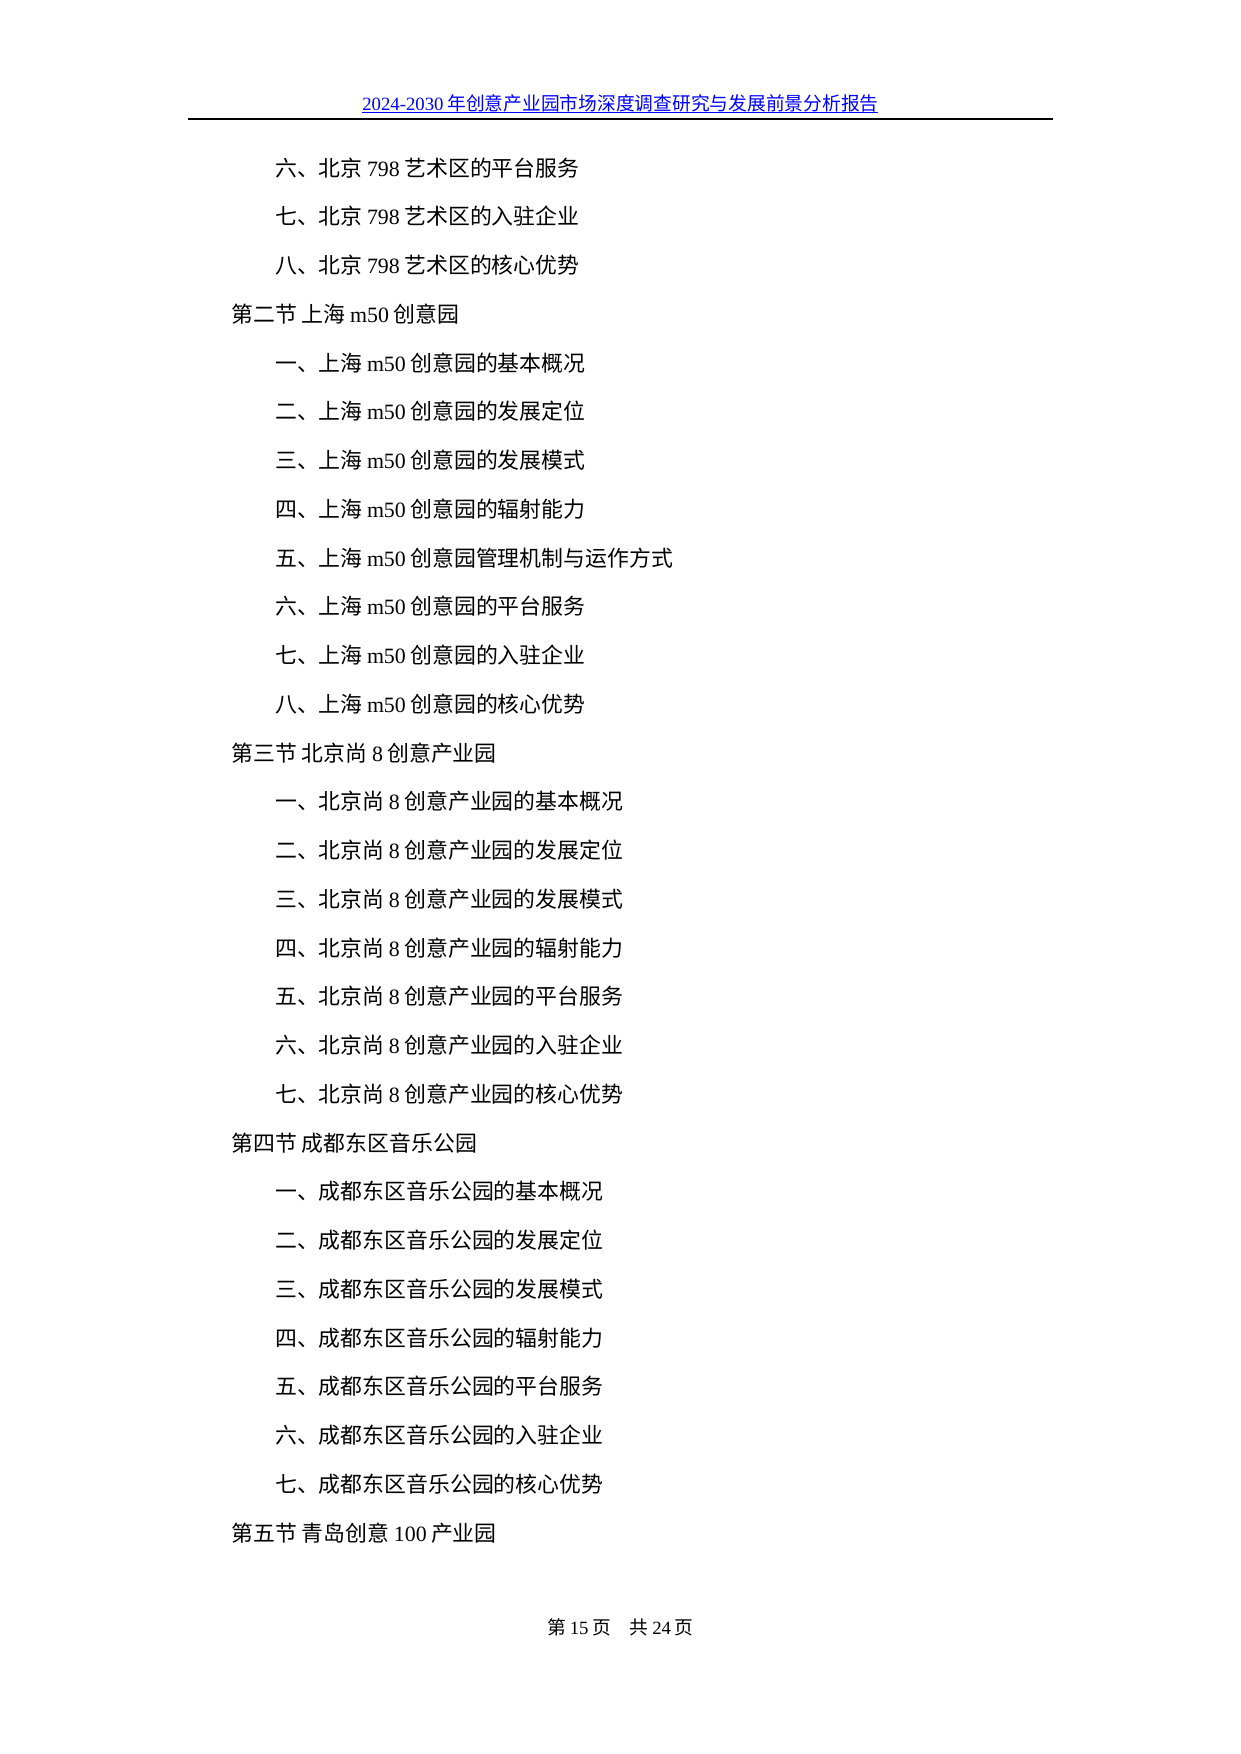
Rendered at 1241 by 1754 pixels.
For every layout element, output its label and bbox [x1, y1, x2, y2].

text [187, 150, 1053, 1548]
